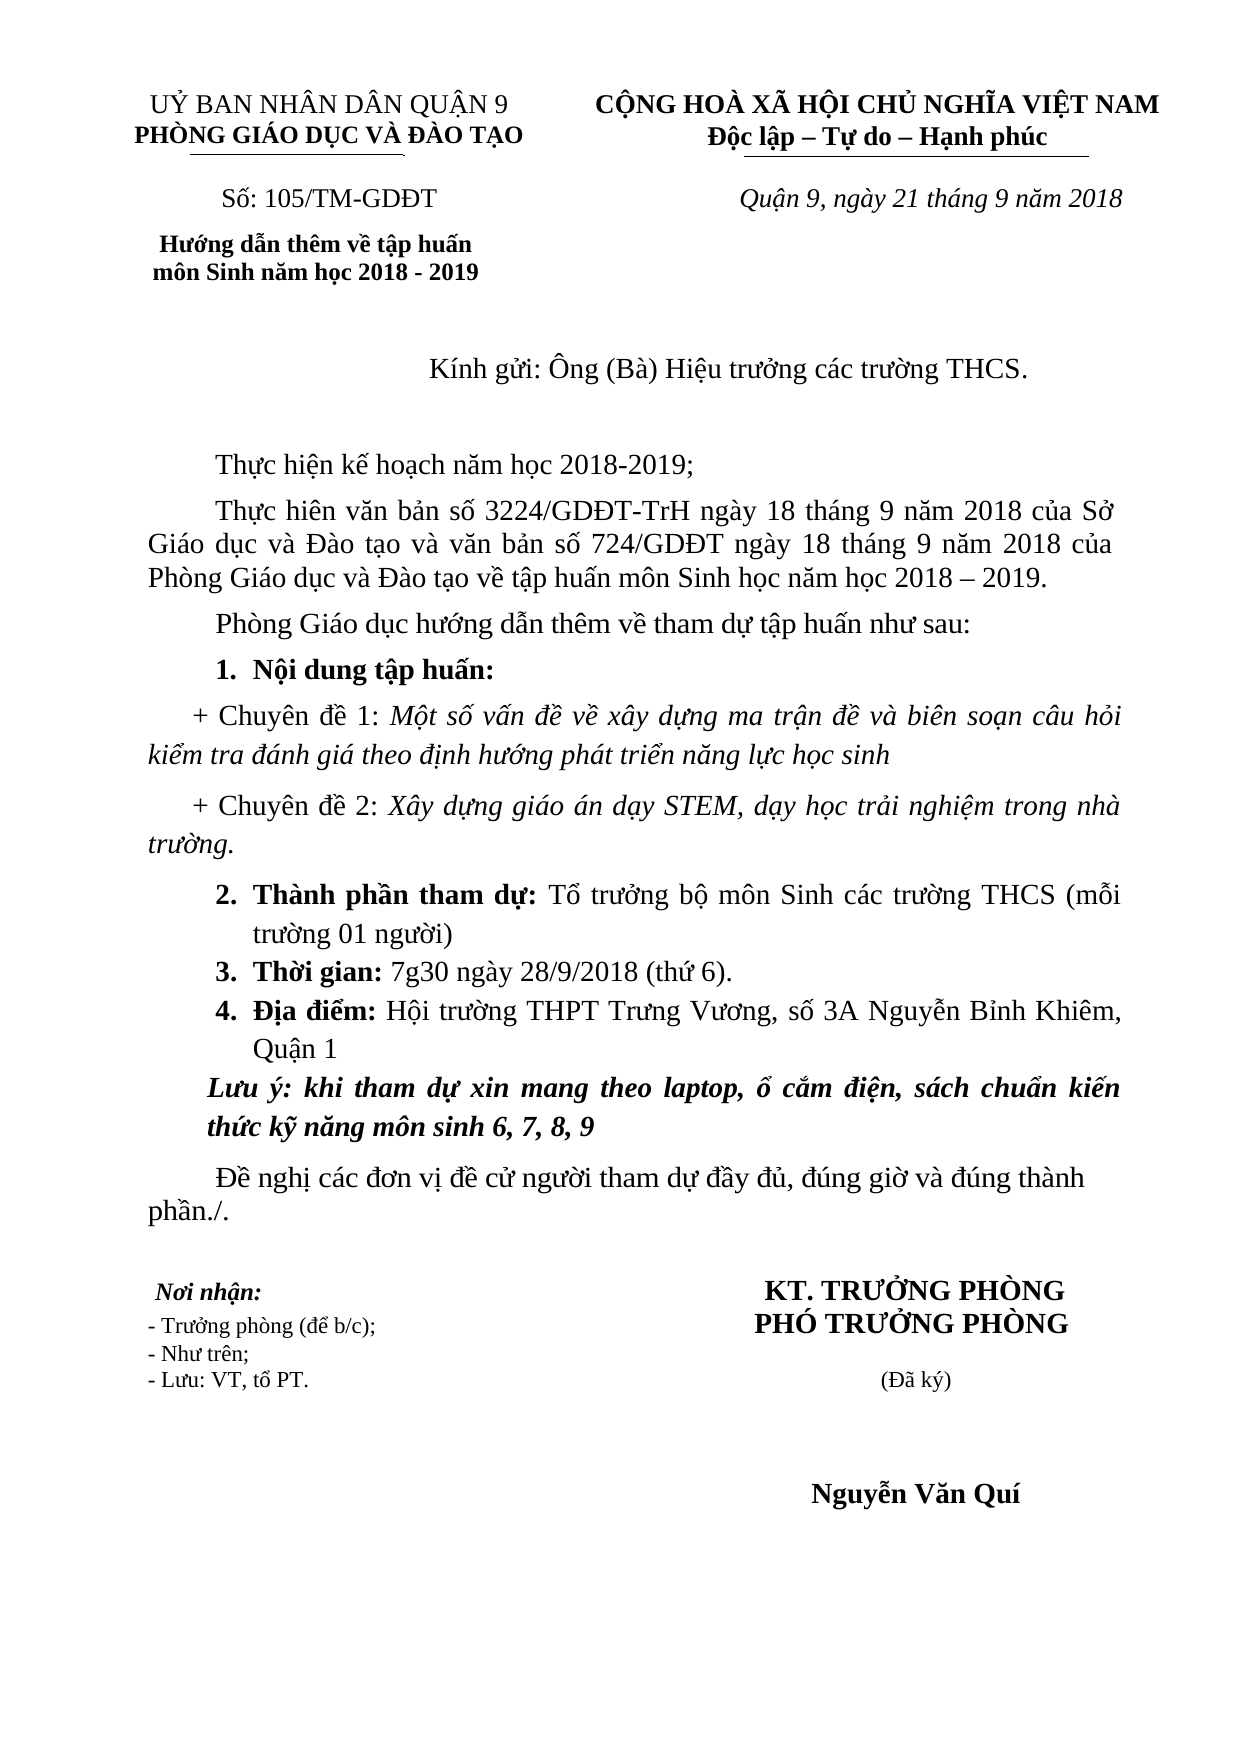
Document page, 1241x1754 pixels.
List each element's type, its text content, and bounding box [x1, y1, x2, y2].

text Thực hiện kế hoạch năm học 2018-2019; [148, 447, 1114, 481]
text + Chuyên đề 1: Một số vấn đề về xây dựng ma trận đề và biên soạn câu hỏi kiểm tra đánh giá theo định hướng phát triển năng lực học sinh [148, 698, 1122, 770]
text Nguyễn Văn Quí [148, 1477, 1122, 1510]
text Kính gửi: Ông (Bà) Hiệu trưởng các trường THCS. [223, 351, 1157, 384]
text Phòng Giáo dục hướng dẫn thêm về tham dự tập huấn như sau: [148, 606, 1114, 640]
list Thời gian: 7g30 ngày 28/9/2018 (thứ 6). [215, 954, 1122, 988]
text + Chuyên đề 2: Xây dựng giáo án dạy STEM, dạy học trải nghiệm trong nhà trường. [148, 788, 1122, 860]
list Lưu ý: khi tham dự xin mang theo laptop, ổ cắm điện, sách chuẩn kiến thức kỹ năng môn sinh 6, 7, 8, 9 [207, 1070, 1122, 1142]
text Đề nghị các đơn vị đề cử người tham dự đầy đủ, đúng giờ và đúng thành phần./. [148, 1160, 1122, 1227]
table_cell Quận 9, ngày 21 tháng 9 năm 2018 [576, 182, 1179, 351]
list Địa điểm: Hội trường THPT Trưng Vương, số 3A Nguyễn Bỉnh Khiêm, Quận 1 [215, 993, 1122, 1065]
text - Như trên; [148, 1340, 1122, 1366]
text Thực hiên văn bản số 3224/GDĐT-TrH ngày 18 tháng 9 năm 2018 của Sở Giáo dục và Đào tạo và văn bản số 724/GDĐT ngày 18 tháng 9 năm 2018 của Phòng Giáo dục và Đào tạo về tập huấn môn Sinh học năm học 2018 – 2019. [148, 493, 1114, 594]
text - Lưu: VT, tổ PT. (Đã ký) [148, 1366, 1122, 1393]
text - Trưởng phòng (để b/c); PHÓ TRƯỞNG PHÒNG [148, 1306, 1122, 1340]
table_cell Số: 105/TM-GDĐT Hướng dẫn thêm về tập huấn môn Sinh năm học 2018 - 2019 [82, 182, 576, 351]
text Nơi nhận: KT. TRƯỞNG PHÒNG [148, 1273, 1122, 1306]
list Nội dung tập huấn: [215, 652, 1114, 686]
table_header UỶ BAN NHÂN DÂN QUẬN 9 PHÒNG GIÁO DỤC VÀ ĐÀO TẠO [82, 89, 576, 182]
table_header CỘNG HOÀ XÃ HỘI CHỦ NGHĨA VIỆT NAM Độc lập – Tự do – Hạnh phúc [576, 89, 1179, 182]
list Thành phần tham dự: Tổ trưởng bộ môn Sinh các trường THCS (mỗi trường 01 người) [215, 877, 1122, 949]
